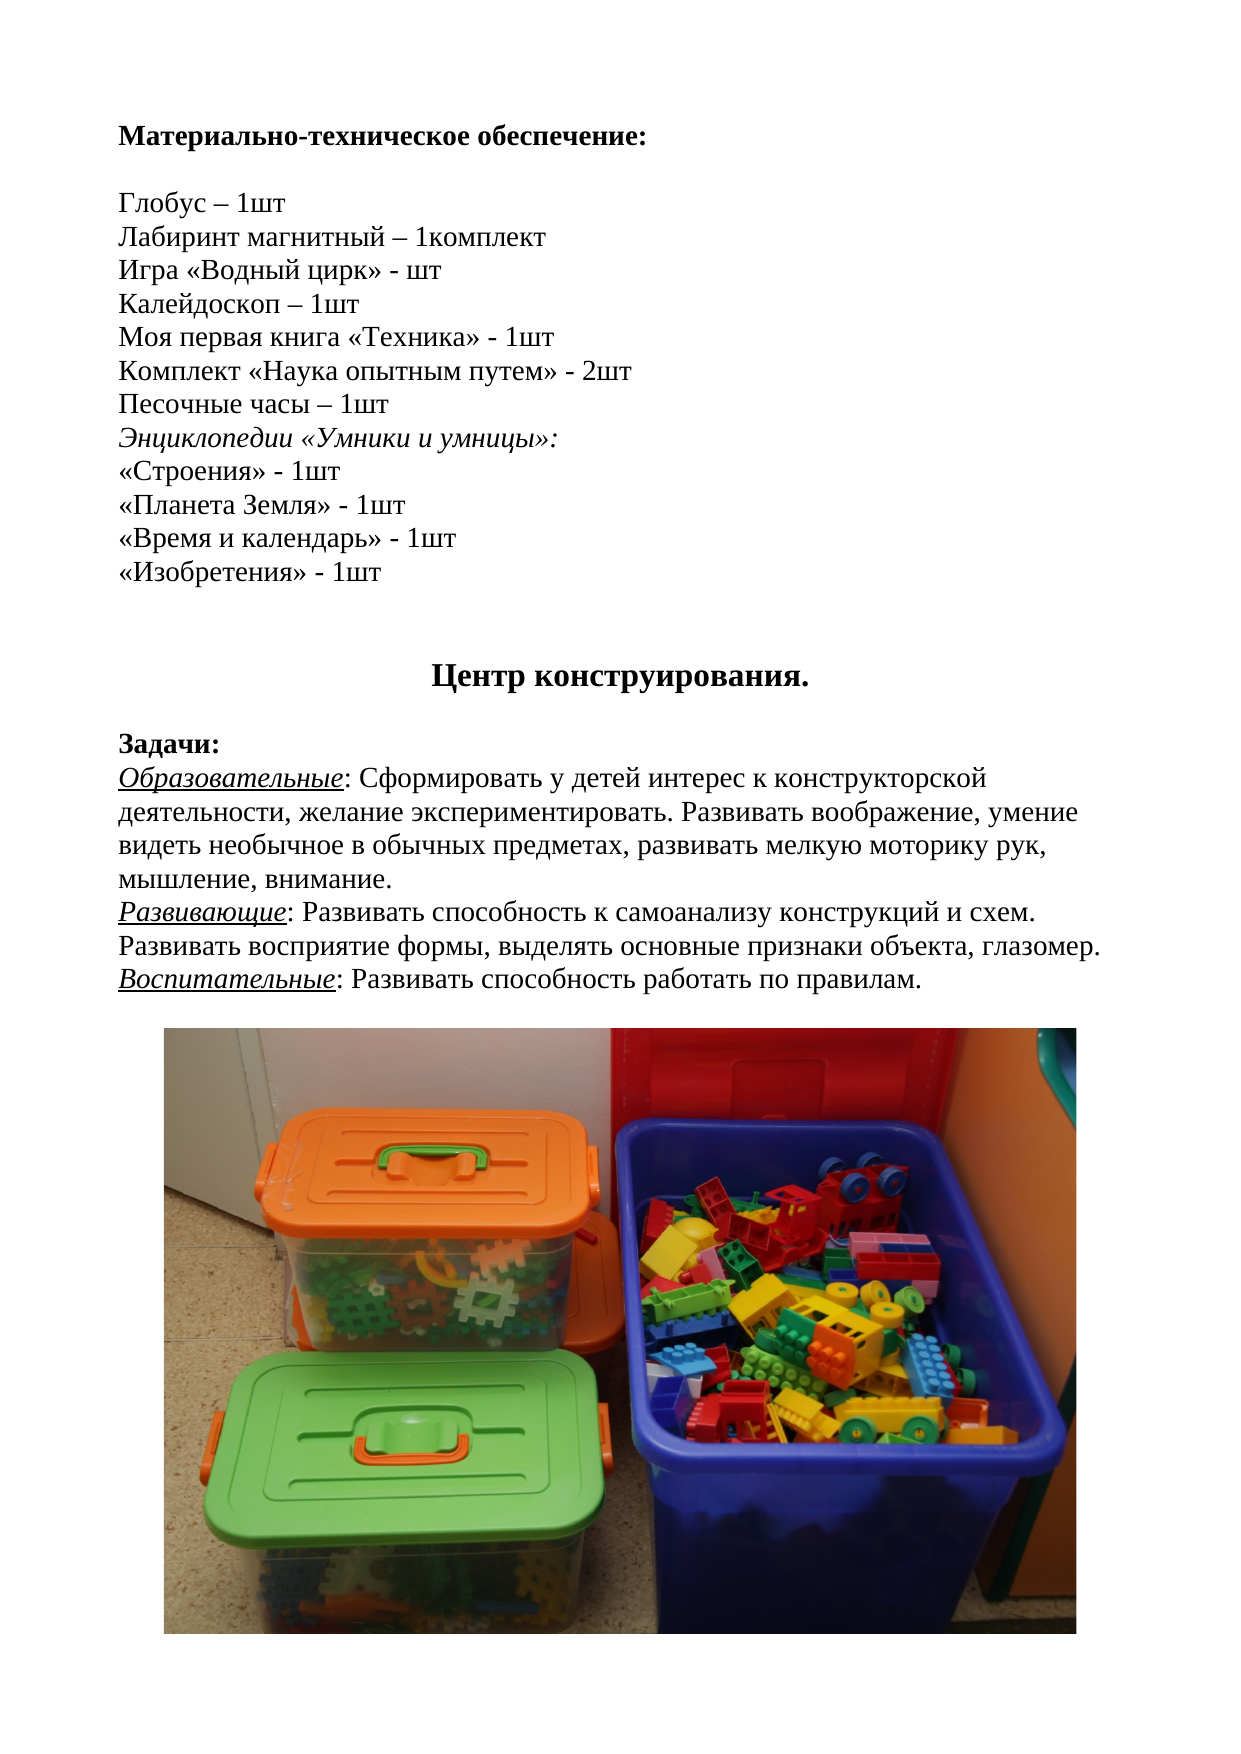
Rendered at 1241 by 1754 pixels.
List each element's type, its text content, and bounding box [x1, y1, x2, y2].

text Материально-техническое обеспечение: [118, 118, 1122, 152]
text Комплект «Наука опытным путем» - 2шт [118, 353, 1122, 386]
text Образовательные: Сформировать у детей интерес к конструкторской деятельности, желание экспериментировать. Развивать воображение, умение видеть необычное в обычных предметах, развивать мелкую моторику рук, мышление, внимание. [118, 760, 1122, 894]
text Лабиринт магнитный – 1комплект [118, 219, 1122, 252]
text Центр конструирования. [118, 655, 1122, 693]
picture [163, 1028, 1077, 1634]
text Энциклопедии «Умники и умницы»: [118, 420, 1122, 453]
text Развивающие: Развивать способность к самоанализу конструкций и схем. Развивать восприятие формы, выделять основные признаки объекта, глазомер. [118, 894, 1122, 961]
text Моя первая книга «Техника» - 1шт [118, 319, 1122, 353]
text Игра «Водный цирк» - шт [118, 252, 1122, 286]
text Калейдоскоп – 1шт [118, 286, 1122, 319]
text «Планета Земля» - 1шт [118, 487, 1122, 521]
text Задачи: [118, 727, 1122, 760]
text «Строения» - 1шт [118, 453, 1122, 487]
text Песочные часы – 1шт [118, 386, 1122, 420]
text Воспитательные: Развивать способность работать по правилам. [118, 961, 1122, 995]
text «Время и календарь» - 1шт [118, 521, 1122, 554]
text «Изобретения» - 1шт [118, 554, 1122, 588]
text Глобус – 1шт [118, 185, 1122, 219]
